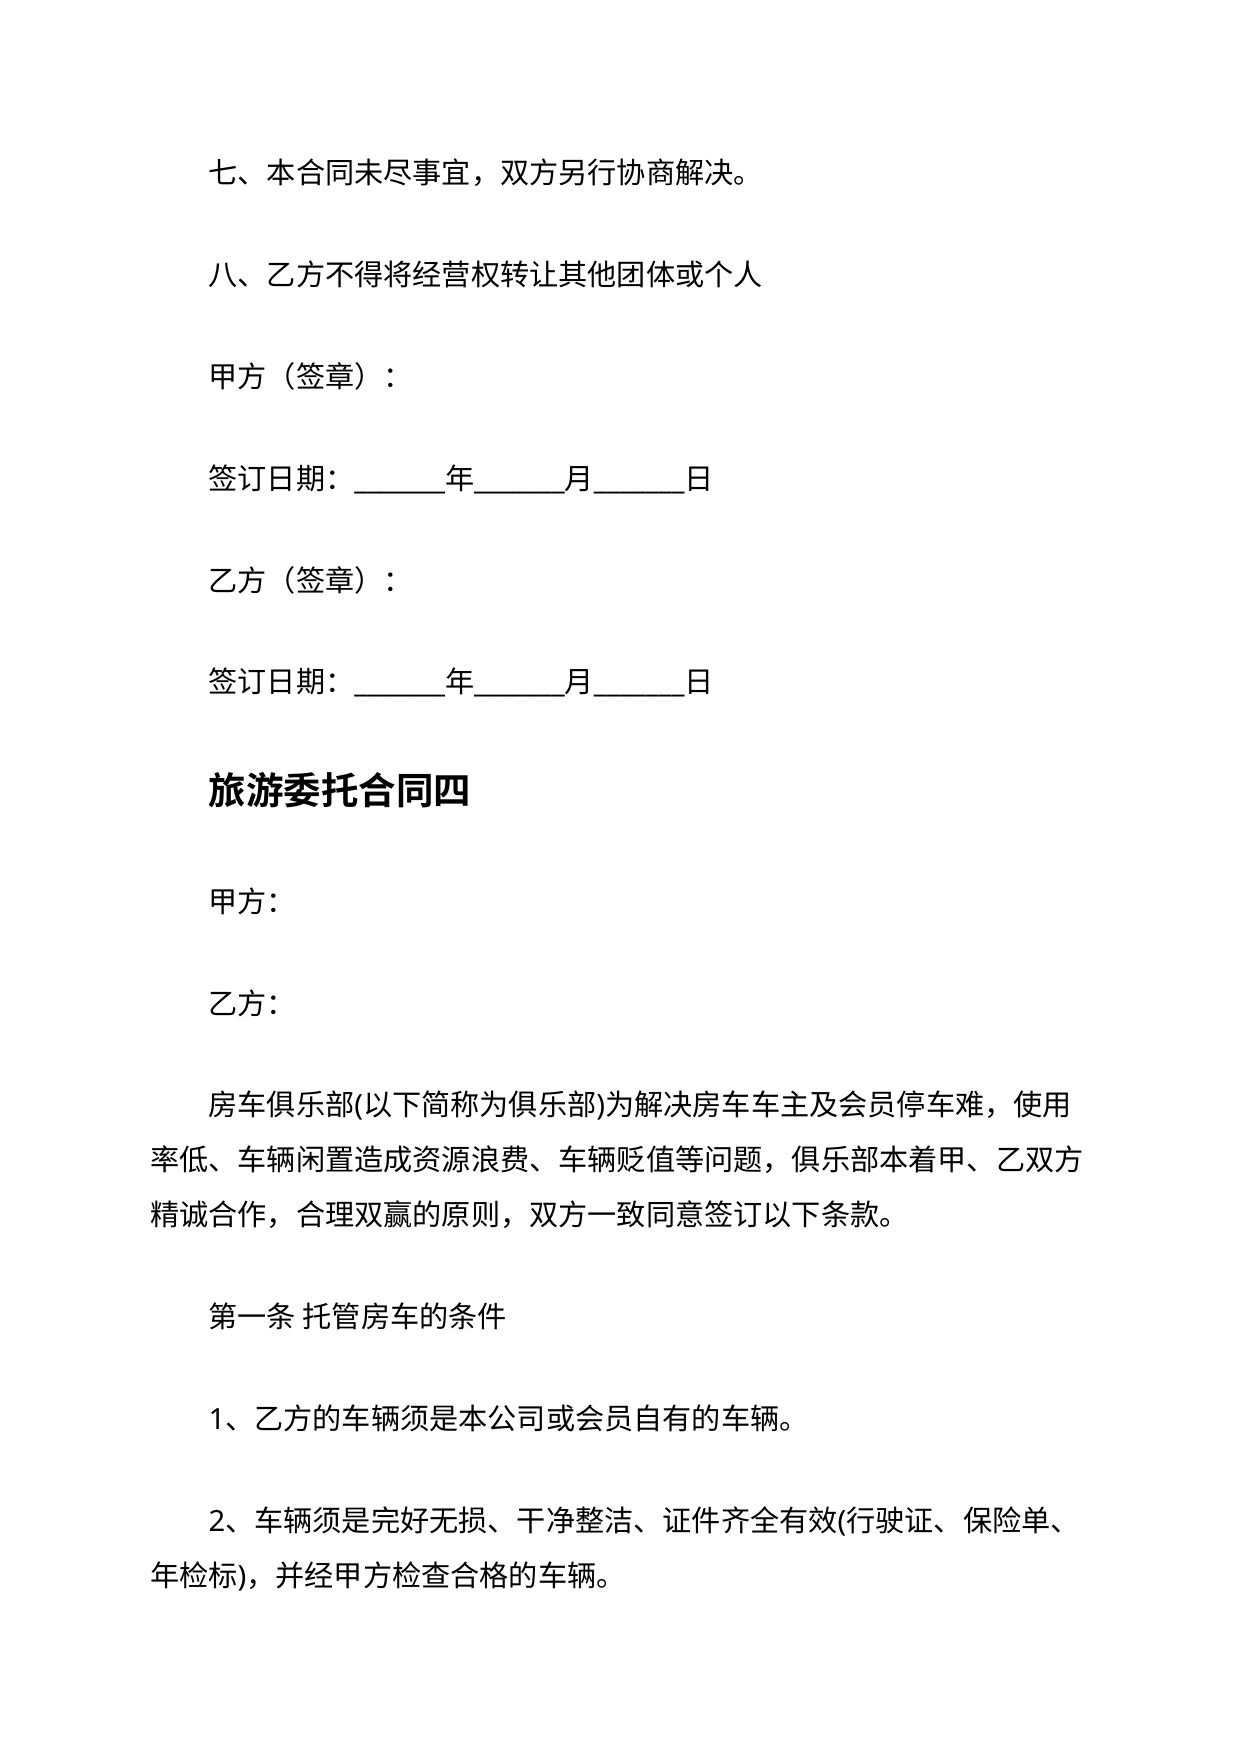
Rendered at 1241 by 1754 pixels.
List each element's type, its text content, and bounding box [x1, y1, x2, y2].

text 签订日期：_______年_______月_______日 [150, 455, 1090, 498]
text 七、本合同未尽事宜，双方另行协商解决。 [150, 150, 1090, 192]
text 第一条 托管房车的条件 [150, 1294, 1090, 1336]
text 2、车辆须是完好无损、干净整洁、证件齐全有效(行驶证、保险单、年检标)，并经甲方检查合格的车辆。 [150, 1497, 1090, 1595]
text 签订日期：_______年_______月_______日 [150, 659, 1090, 701]
text 八、乙方不得将经营权转让其他团体或个人 [150, 252, 1090, 294]
text 乙方： [150, 980, 1090, 1022]
text 乙方（签章）： [150, 557, 1090, 599]
text 甲方（签章）： [150, 353, 1090, 396]
text 1、乙方的车辆须是本公司或会员自有的车辆。 [150, 1395, 1090, 1438]
text 旅游委托合同四 [150, 761, 1090, 815]
text 房车俱乐部(以下简称为俱乐部)为解决房车车主及会员停车难，使用率低、车辆闲置造成资源浪费、车辆贬值等问题，俱乐部本着甲、乙双方精诚合作，合理双赢的原则，双方一致同意签订以下条款。 [150, 1082, 1090, 1234]
text 甲方： [150, 878, 1090, 921]
